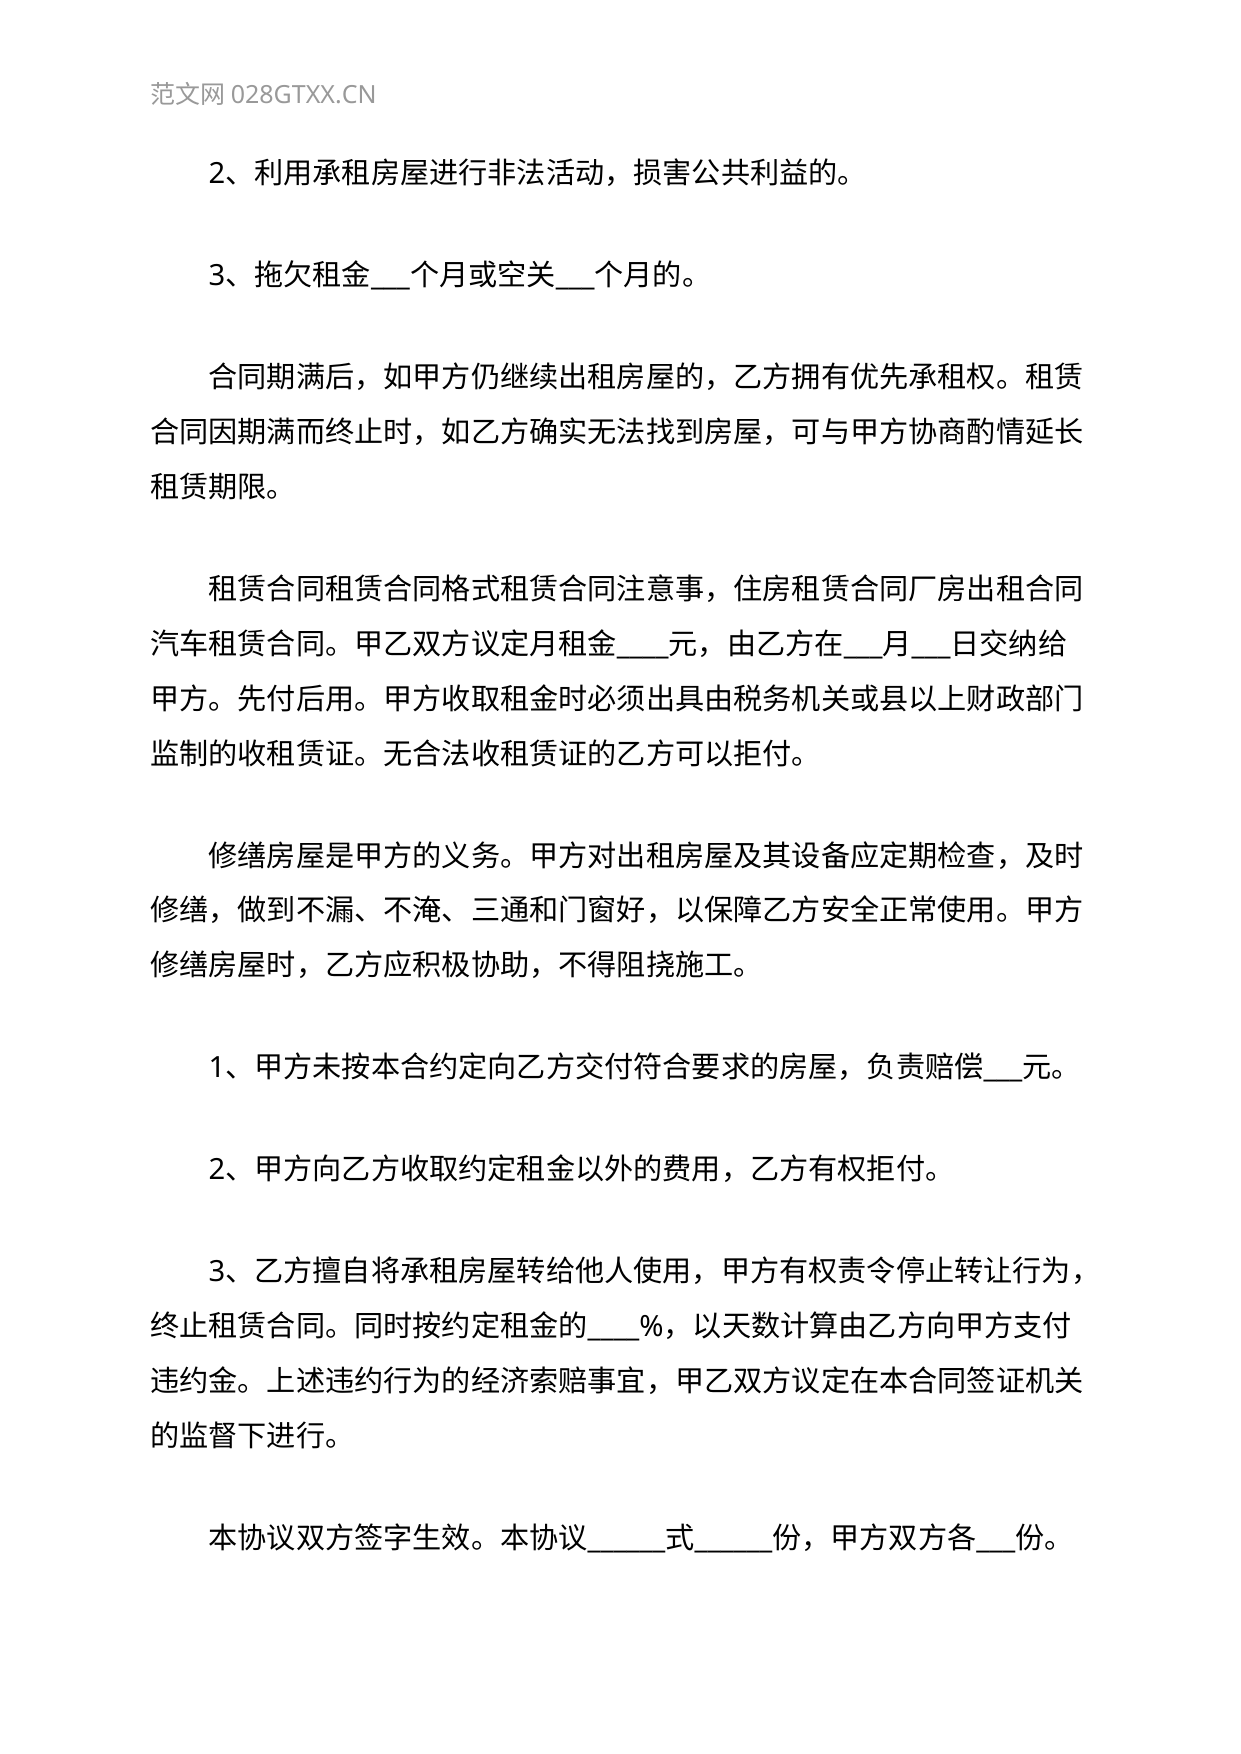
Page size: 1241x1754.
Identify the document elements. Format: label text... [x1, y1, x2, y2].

text 2、甲方向乙方收取约定租金以外的费用，乙方有权拒付。 [150, 1146, 1090, 1188]
text 3、乙方擅自将承租房屋转给他人使用，甲方有权责令停止转让行为，终止租赁合同。同时按约定租金的____%，以天数计算由乙方向甲方支付违约金。上述违约行为的经济索赔事宜，甲乙双方议定在本合同签证机关的监督下进行。 [150, 1248, 1090, 1455]
text 本协议双方签字生效。本协议______式______份，甲方双方各___份。 [150, 1514, 1090, 1557]
text 合同期满后，如甲方仍继续出租房屋的，乙方拥有优先承租权。租赁合同因期满而终止时，如乙方确实无法找到房屋，可与甲方协商酌情延长租赁期限。 [150, 354, 1090, 506]
text 修缮房屋是甲方的义务。甲方对出租房屋及其设备应定期检查，及时修缮，做到不漏、不淹、三通和门窗好，以保障乙方安全正常使用。甲方修缮房屋时，乙方应积极协助，不得阻挠施工。 [150, 832, 1090, 984]
text 1、甲方未按本合约定向乙方交付符合要求的房屋，负责赔偿___元。 [150, 1044, 1090, 1086]
text 2、利用承租房屋进行非法活动，损害公共利益的。 [150, 150, 1090, 192]
text 租赁合同租赁合同格式租赁合同注意事，住房租赁合同厂房出租合同汽车租赁合同。甲乙双方议定月租金____元，由乙方在___月___日交纳给甲方。先付后用。甲方收取租金时必须出具由税务机关或县以上财政部门监制的收租赁证。无合法收租赁证的乙方可以拒付。 [150, 566, 1090, 773]
text 3、拖欠租金___个月或空关___个月的。 [150, 252, 1090, 294]
